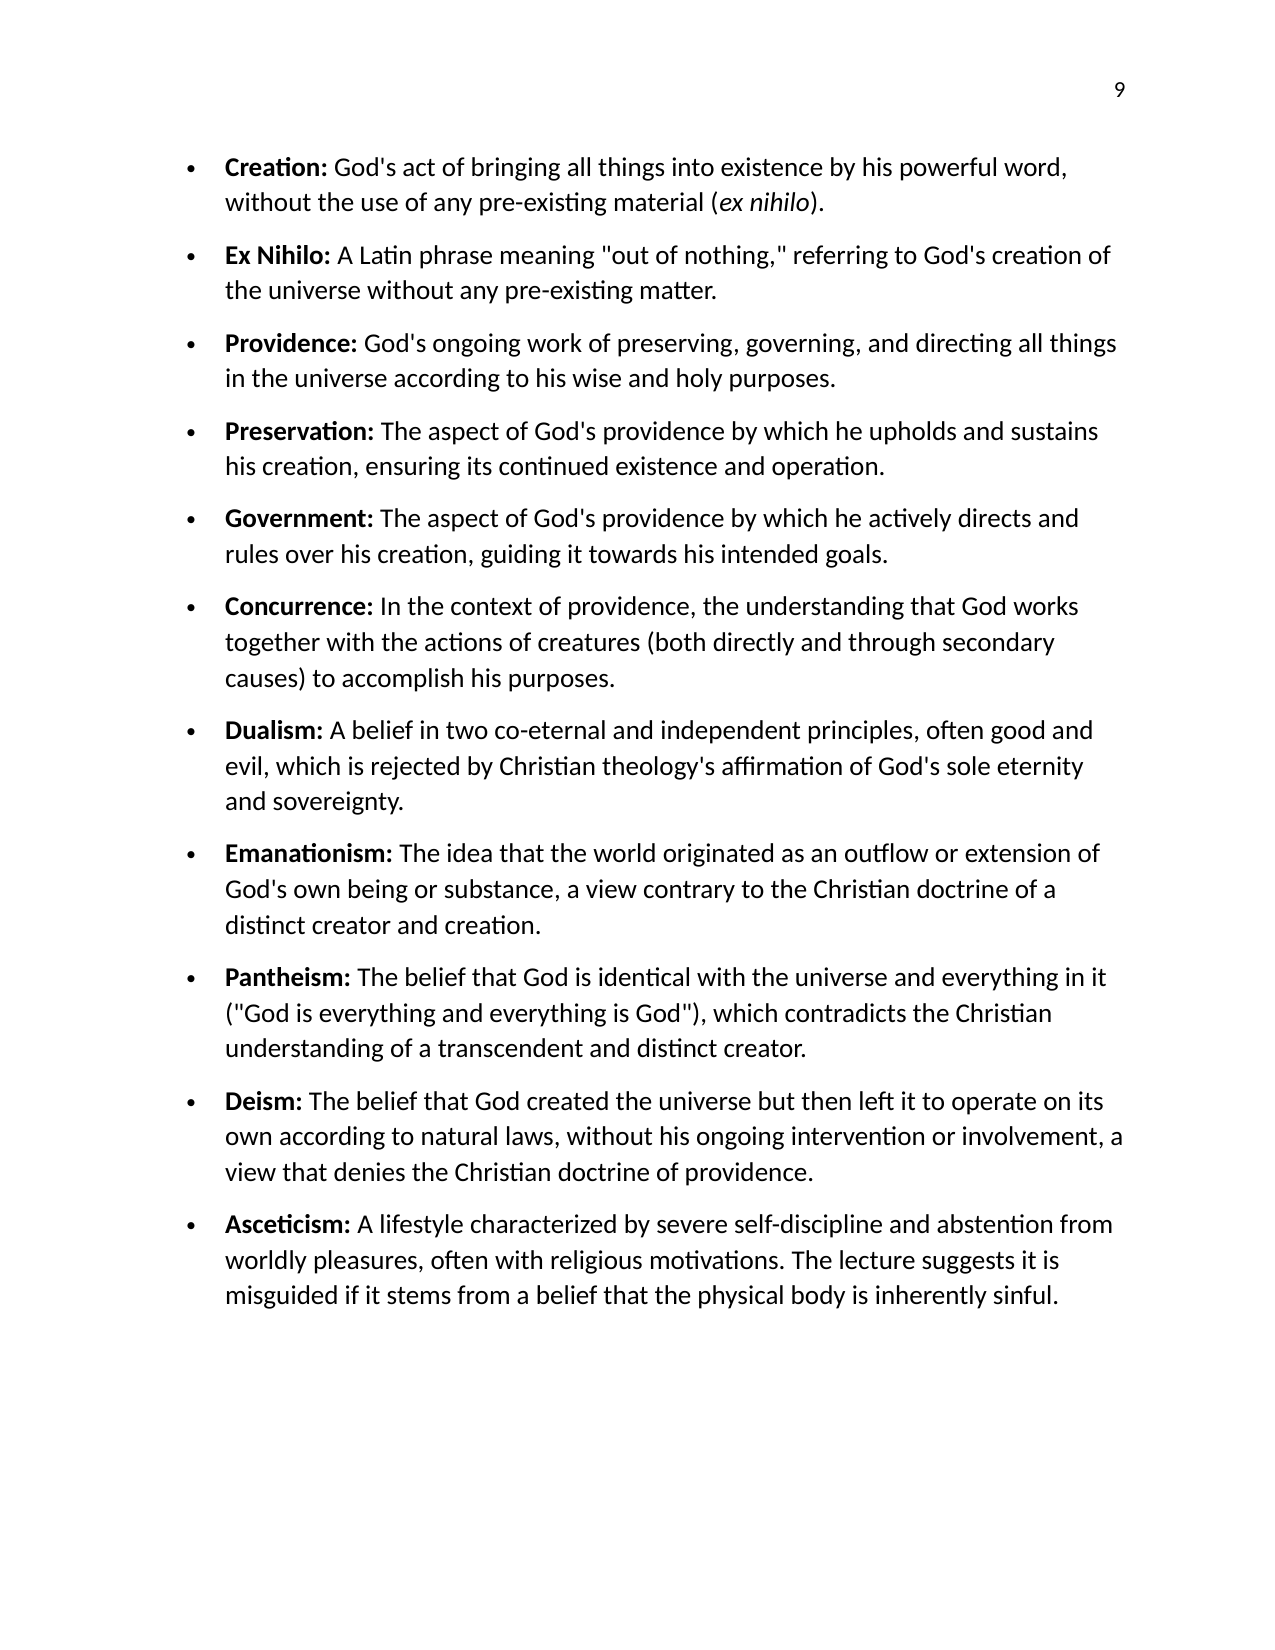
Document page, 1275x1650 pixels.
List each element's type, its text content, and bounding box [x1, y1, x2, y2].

list Pantheism: The belief that God is identical with the universe and everything in it ("God is everything and everything is God"), which contradicts the Christian understanding of a transcendent and distinct creator. [187, 960, 1125, 1064]
list Ex Nihilo: A Latin phrase meaning "out of nothing," referring to God's creation of the universe without any pre-existing matter. [187, 238, 1125, 307]
list Asceticism: A lifestyle characterized by severe self-discipline and abstention from worldly pleasures, often with religious motivations. The lecture suggests it is misguided if it stems from a belief that the physical body is inherently sinful. [187, 1207, 1125, 1312]
list Emanationism: The idea that the world originated as an outflow or extension of God's own being or substance, a view contrary to the Christian doctrine of a distinct creator and creation. [187, 837, 1125, 941]
list Deism: The belief that God created the universe but then left it to operate on its own according to natural laws, without his ongoing intervention or involvement, a view that denies the Christian doctrine of providence. [187, 1084, 1125, 1188]
list Creation: God's act of bringing all things into existence by his powerful word, without the use of any pre-existing material (ex nihilo). [187, 150, 1125, 219]
list Dualism: A belief in two co-eternal and independent principles, often good and evil, which is rejected by Christian theology's affirmation of God's sole eternity and sovereignty. [187, 713, 1125, 817]
list Concurrence: In the context of providence, the understanding that God works together with the actions of creatures (both directly and through secondary causes) to accomplish his purposes. [187, 589, 1125, 694]
list Providence: God's ongoing work of preserving, governing, and directing all things in the universe according to his wise and holy purposes. [187, 326, 1125, 394]
list Government: The aspect of God's providence by which he actively directs and rules over his creation, guiding it towards his intended goals. [187, 502, 1125, 570]
list Preservation: The aspect of God's providence by which he upholds and sustains his creation, ensuring its continued existence and operation. [187, 414, 1125, 482]
